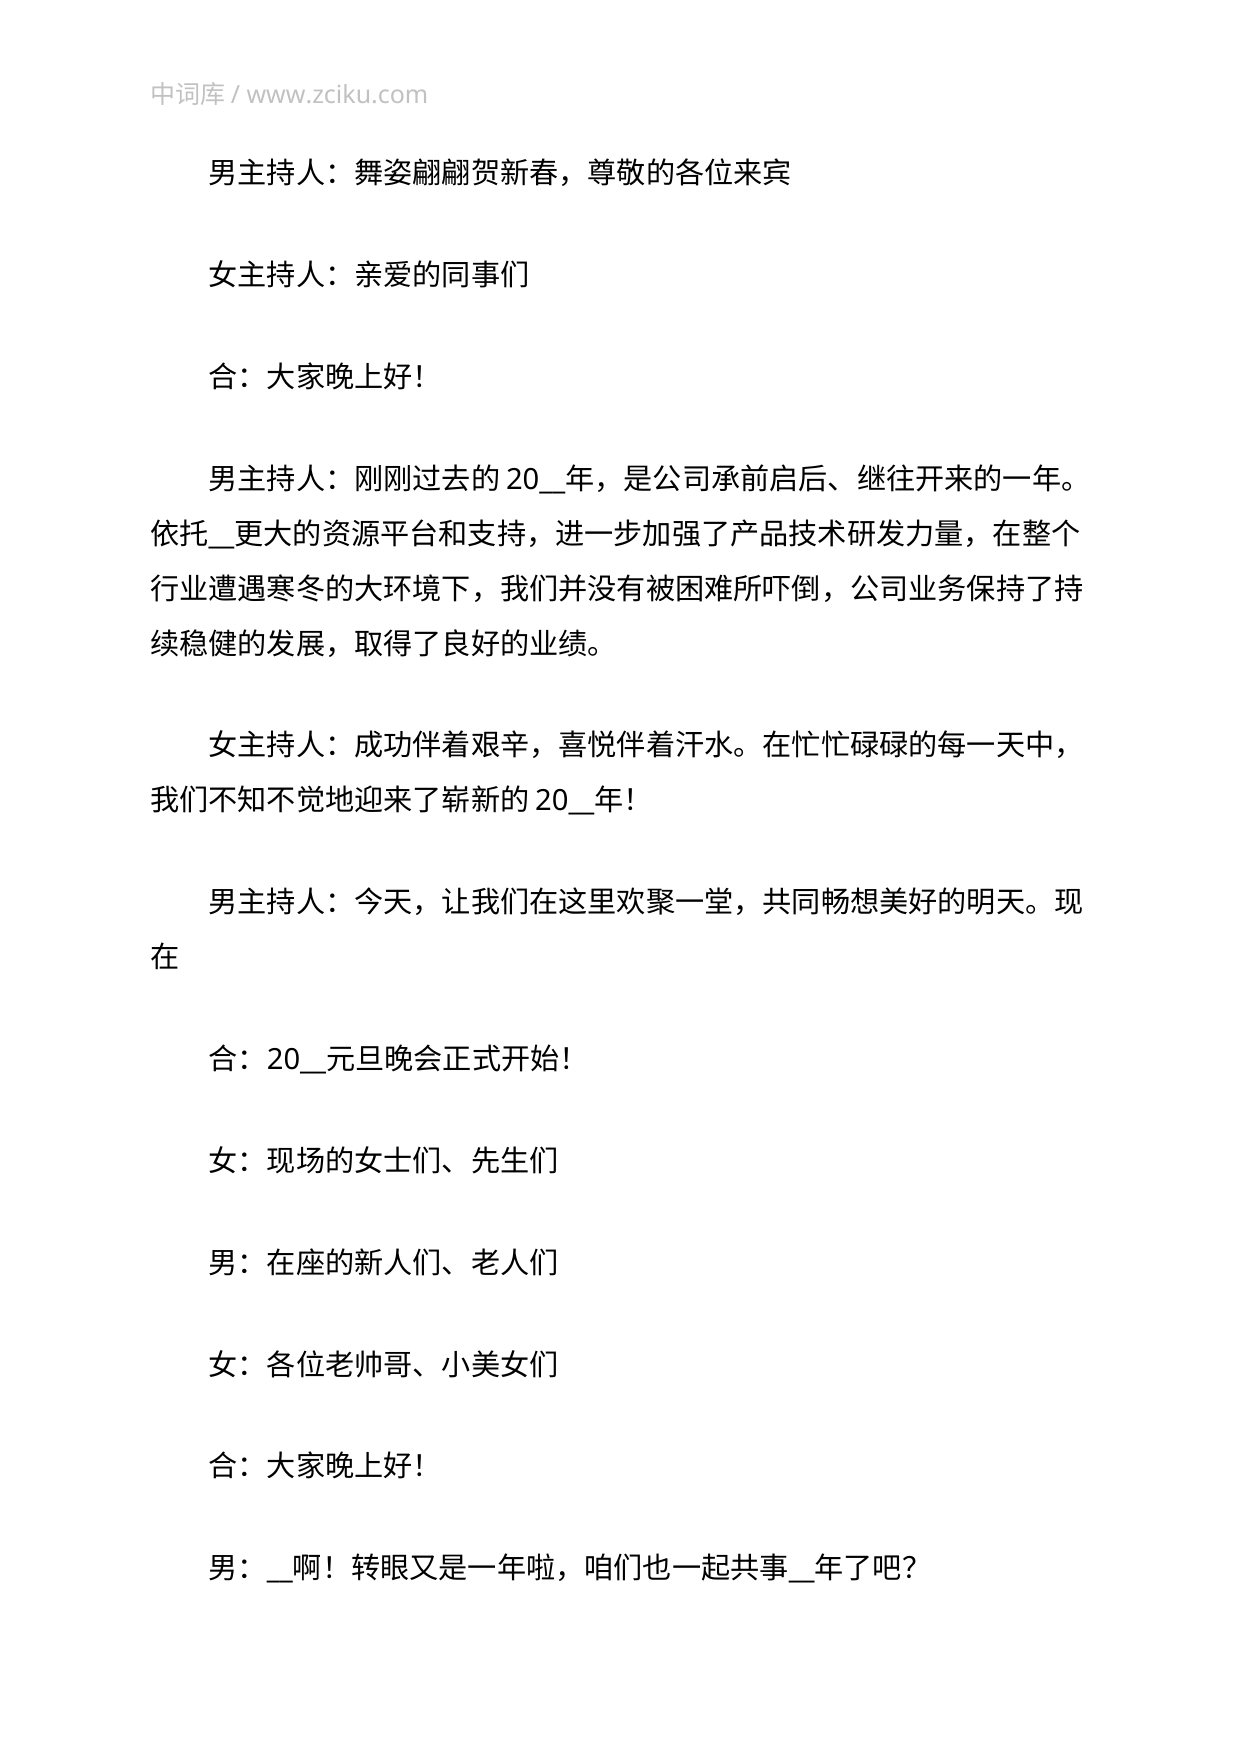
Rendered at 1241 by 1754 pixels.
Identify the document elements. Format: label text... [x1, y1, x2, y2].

text 女主持人：亲爱的同事们 [150, 252, 1090, 294]
text 男主持人：今天，让我们在这里欢聚一堂，共同畅想美好的明天。现在 [150, 879, 1090, 976]
text 合：大家晚上好！ [150, 353, 1090, 396]
text 男主持人：刚刚过去的20__年，是公司承前启后、继往开来的一年。依托__更大的资源平台和支持，进一步加强了产品技术研发力量，在整个行业遭遇寒冬的大环境下，我们并没有被困难所吓倒，公司业务保持了持续稳健的发展，取得了良好的业绩。 [150, 455, 1090, 662]
text 合：大家晚上好！ [150, 1443, 1090, 1485]
text 女主持人：成功伴着艰辛，喜悦伴着汗水。在忙忙碌碌的每一天中，我们不知不觉地迎来了崭新的20__年！ [150, 722, 1090, 819]
text 男主持人：舞姿翩翩贺新春，尊敬的各位来宾 [150, 150, 1090, 192]
text 合：20__元旦晚会正式开始！ [150, 1036, 1090, 1078]
text 男：__啊！转眼又是一年啦，咱们也一起共事__年了吧？ [150, 1544, 1090, 1587]
text 女：现场的女士们、先生们 [150, 1137, 1090, 1180]
text 女：各位老帅哥、小美女们 [150, 1341, 1090, 1383]
text 男：在座的新人们、老人们 [150, 1239, 1090, 1282]
